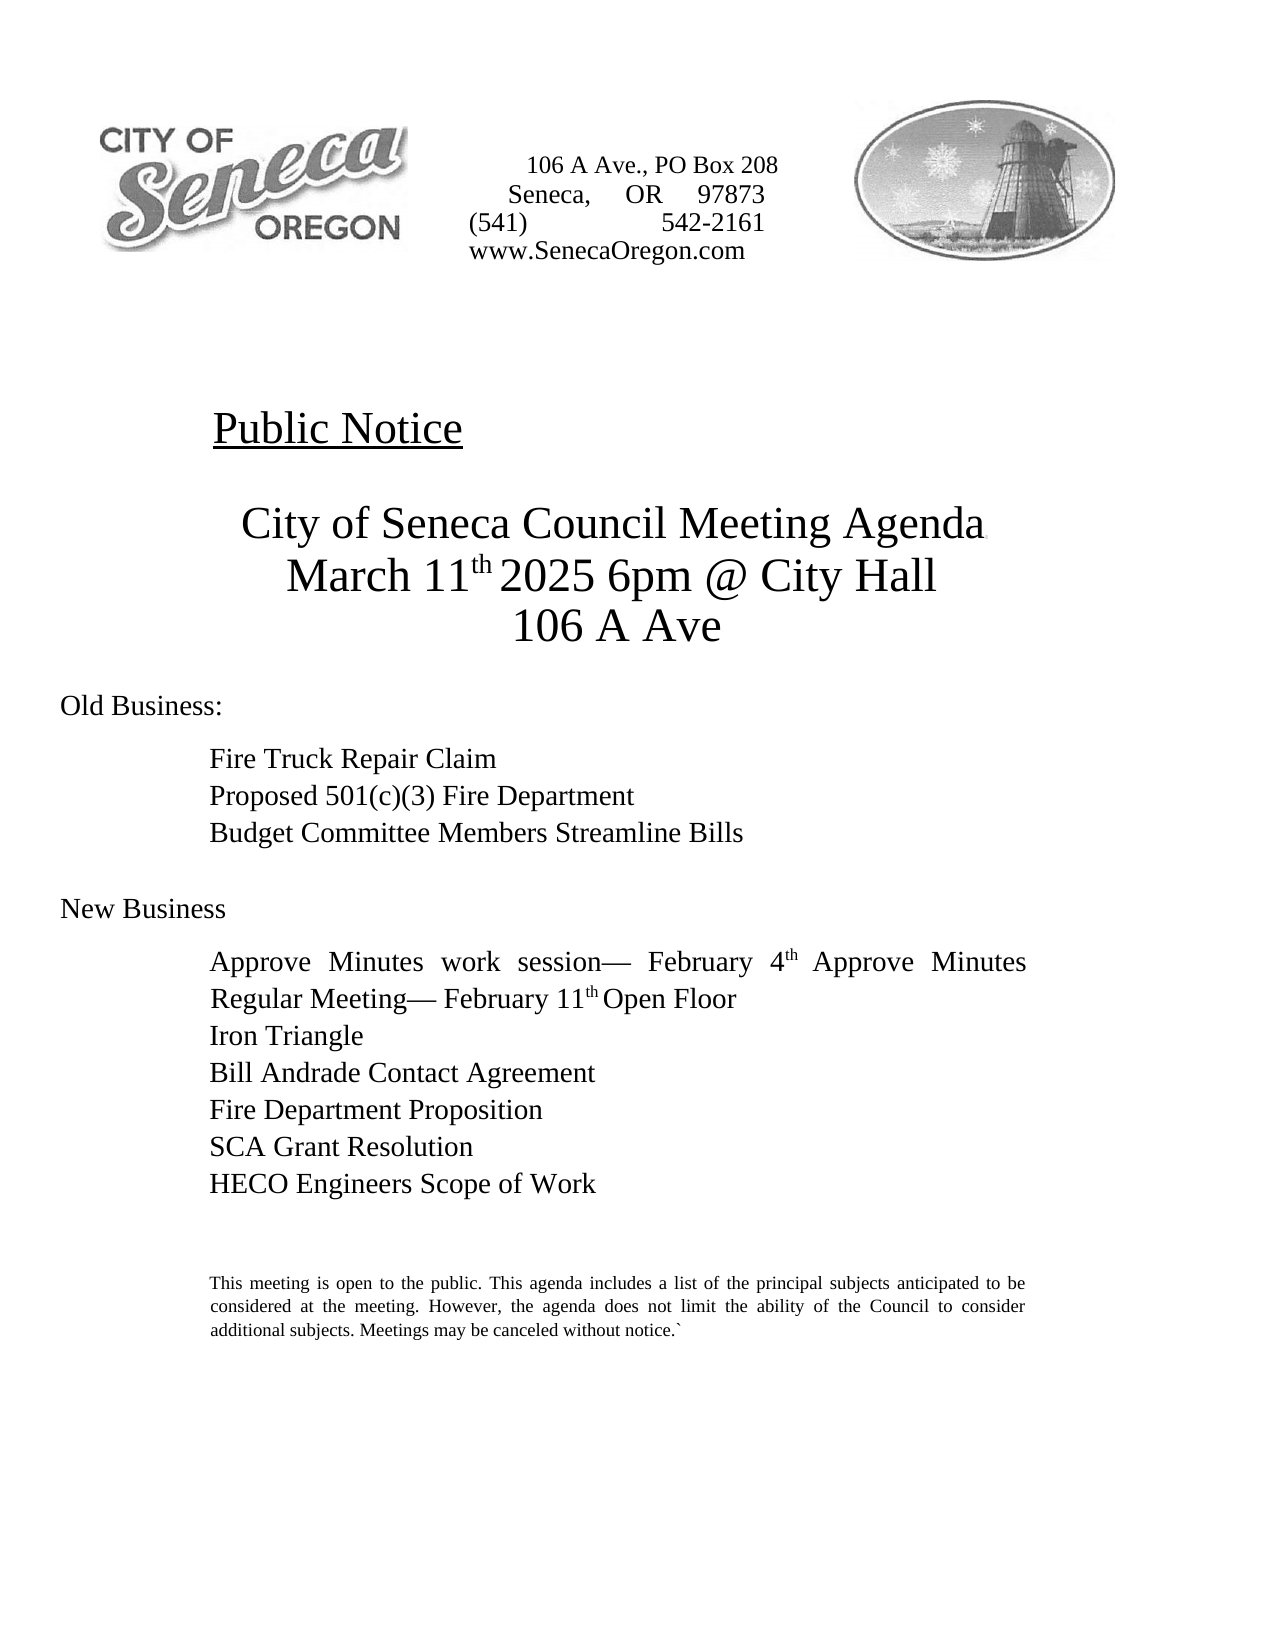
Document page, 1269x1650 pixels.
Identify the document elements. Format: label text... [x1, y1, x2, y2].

text HECO Engineers Scope of Work [209, 1166, 1027, 1199]
text Old Business: [60, 688, 1077, 721]
text Public Notice [212, 401, 1077, 453]
picture [99, 126, 408, 252]
text Seneca, OR 97873 (541) 542-2161 www.SenecaOregon.com [100, 181, 765, 265]
text 106 A Ave., PO Box 208 [408, 150, 854, 179]
text SCA Grant Resolution [209, 1129, 1027, 1162]
text Iron Triangle [209, 1018, 1027, 1052]
text Bill Andrade Contact Agreement [209, 1055, 1027, 1089]
text March 11th 2025 6pm @ City Hall 106 A Ave [286, 552, 958, 652]
text New Business [60, 891, 1077, 925]
text Fire Department Proposition [209, 1092, 1027, 1126]
text Approve Minutes work session— February 4th Approve Minutes Regular Meeting— February 11th Open Floor [209, 944, 1027, 1015]
text Budget Committee Members Streamline Bills [209, 815, 864, 848]
text Fire Truck Repair Claim [209, 741, 1027, 774]
picture [854, 100, 1116, 261]
text This meeting is open to the public. This agenda includes a list of the principal subjects anticipated to be considered at the meeting. However, the agenda does not limit the ability of the Council to consider additional subjects. Meetings may be canceled without notice.` [209, 1272, 1027, 1340]
text Proposed 501(c)(3) Fire Department [209, 778, 1027, 811]
text City of Seneca Council Meeting Agenda [241, 495, 1077, 548]
